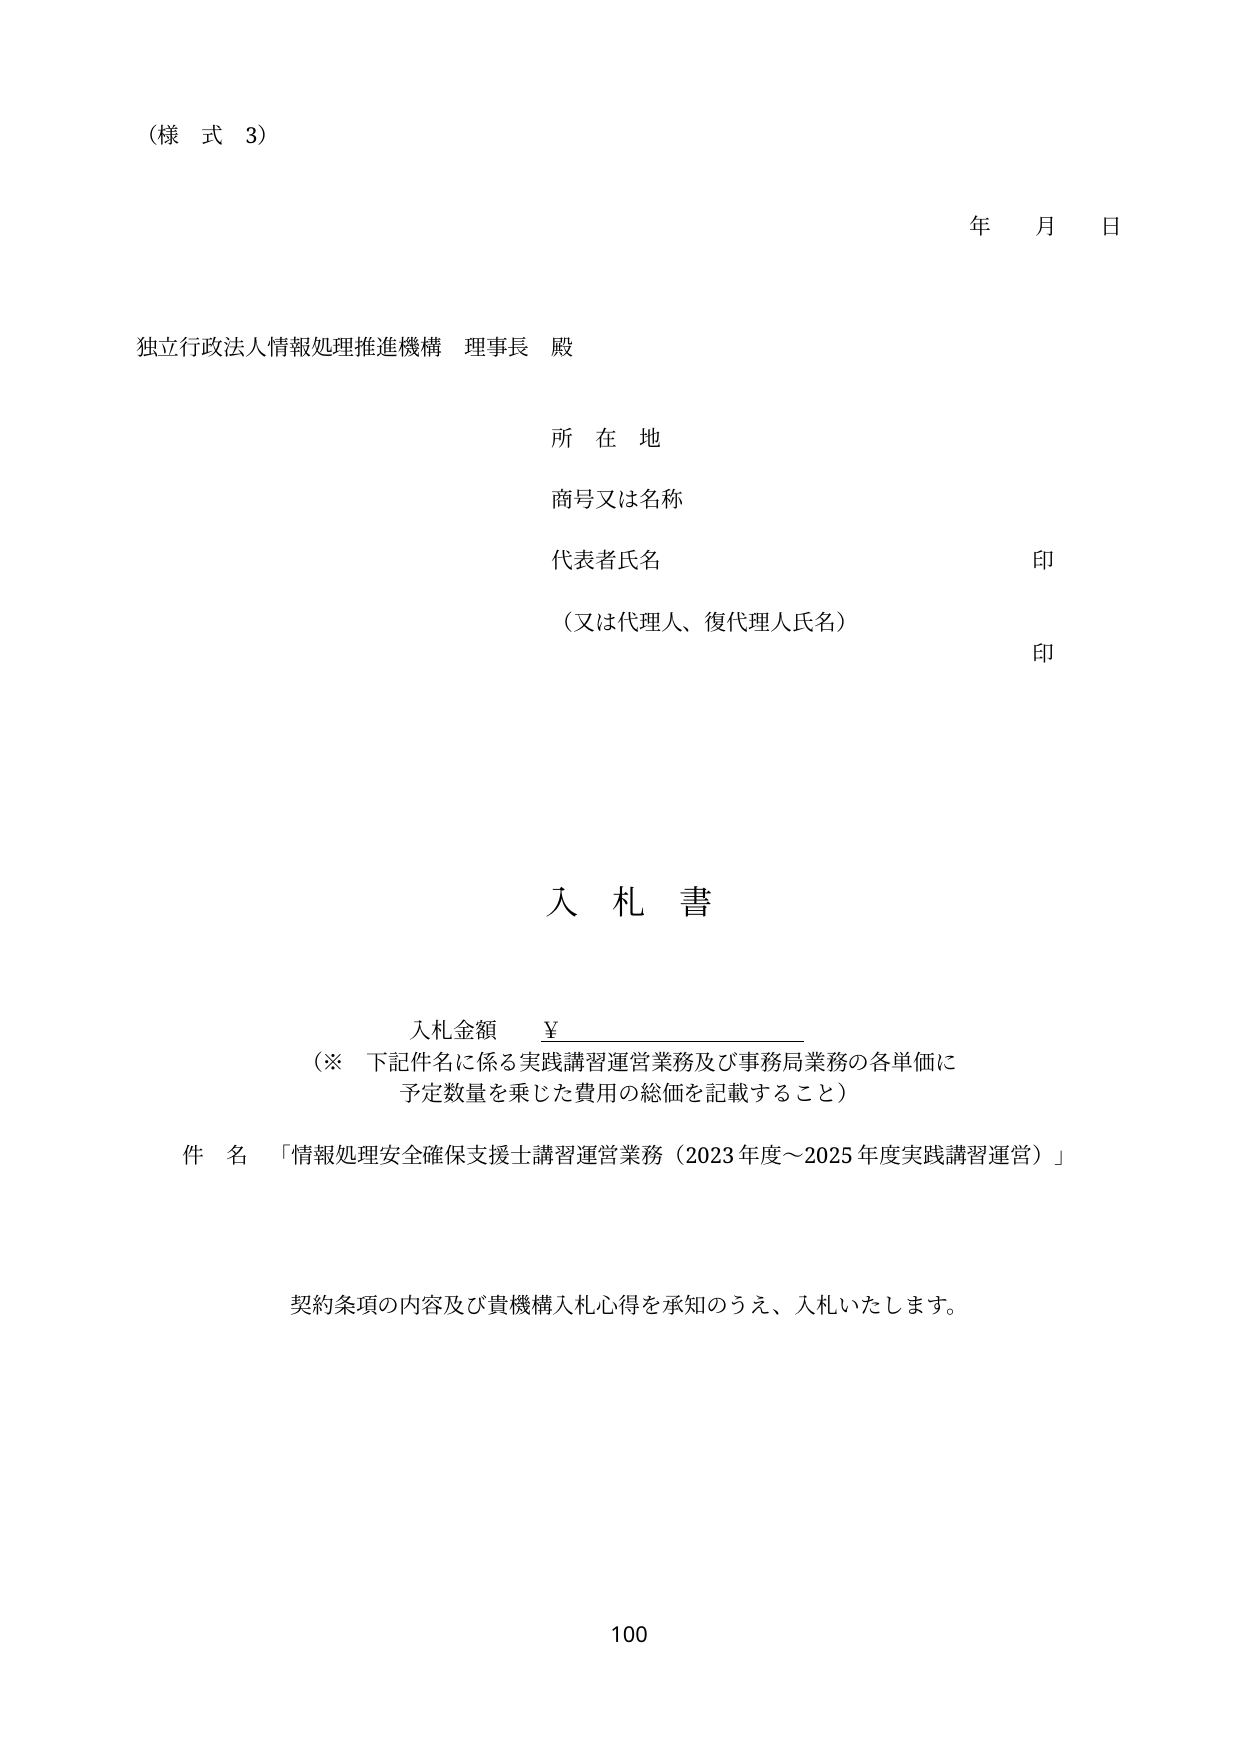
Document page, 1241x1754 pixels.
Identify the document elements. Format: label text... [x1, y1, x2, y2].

text 入札金額 ￥ [136, 1014, 1122, 1045]
text 商号又は名称 [136, 482, 1122, 514]
text 契約条項の内容及び貴機構入札心得を承知のうえ、入札いたします。 [136, 1288, 1122, 1320]
text 代表者氏名 印 [136, 544, 1122, 575]
text 入 札 書 [136, 876, 1122, 924]
text 件 名 「情報処理安全確保支援士講習運営業務（2023年度～2025年度実践講習運営）」 [136, 1138, 1122, 1169]
text 年 月 日 [136, 209, 1122, 241]
text 予定数量を乗じた費用の総価を記載すること） [136, 1077, 1122, 1108]
text 印 [136, 636, 1122, 668]
text 独立行政法人情報処理推進機構 理事長 殿 [136, 330, 1122, 362]
text （※ 下記件名に係る実践講習運営業務及び事務局業務の各単価に [136, 1045, 1122, 1077]
subtitle （様 式 3） [136, 118, 1122, 150]
text （又は代理人、復代理人氏名） [136, 605, 1122, 636]
text 所 在 地 [136, 421, 1122, 453]
